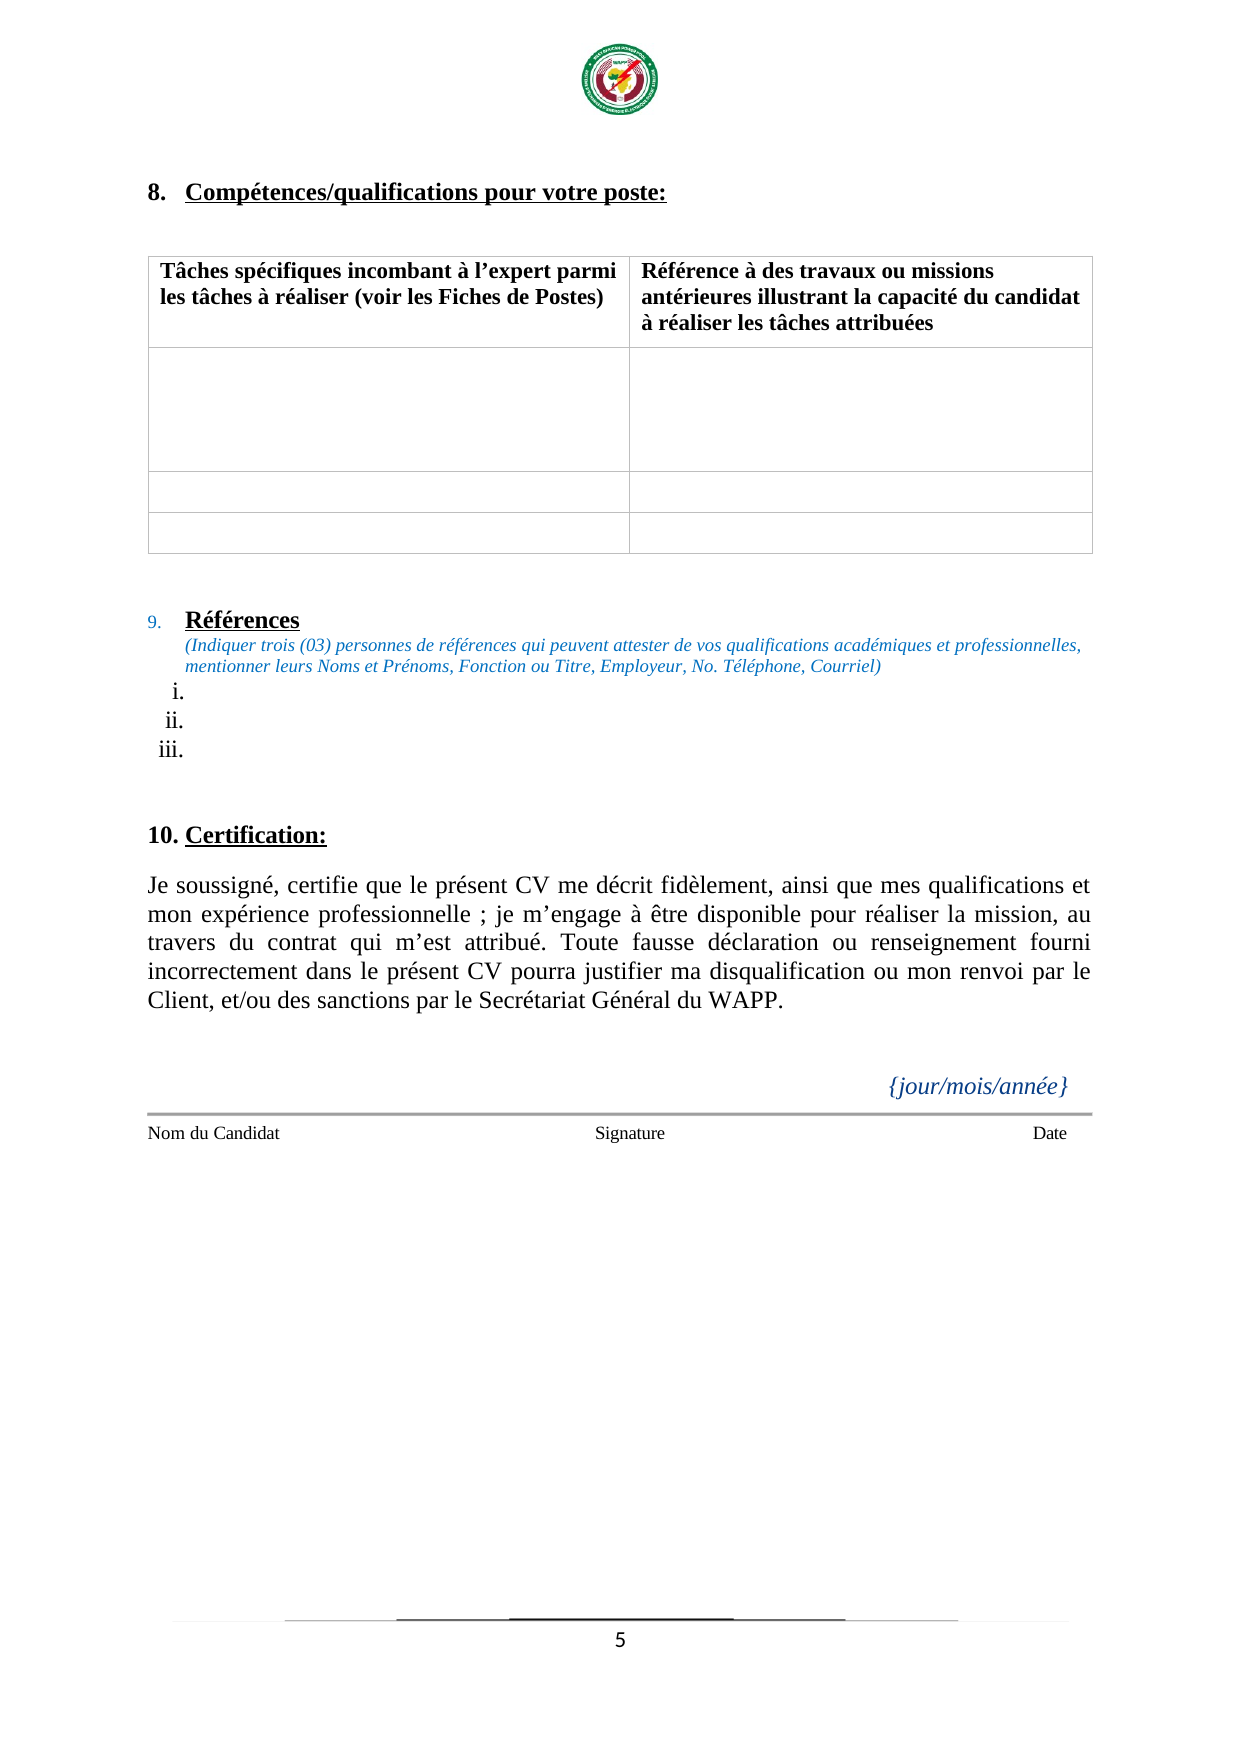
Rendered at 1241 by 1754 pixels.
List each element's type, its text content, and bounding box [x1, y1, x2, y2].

table_cell [149, 472, 629, 512]
picture [172, 1616, 1070, 1624]
table_cell [149, 513, 629, 553]
table_cell [630, 472, 1092, 512]
text {jour/mois/année} [135, 1071, 1068, 1100]
text Je soussigné, certifie que le présent CV me décrit fidèlement, ainsi que mes qualifications et mon expérience professionnelle ; je m’engage à être disponible pour réaliser la mission, au travers du contrat qui m’est attribué. Toute fausse déclaration ou renseignement fourni incorrectement dans le présent CV pourra justifier ma disqualification ou mon renvoi par le Client, et/ou des sanctions par le Secrétariat Général du WAPP. [147, 870, 1092, 1014]
text ii. iii. [158, 705, 207, 763]
table_header Référence à des travaux ou missions antérieures illustrant la capacité du candidat à réaliser les tâches attribuées [630, 257, 1092, 347]
subtitle Compétences/qualifications pour votre poste: [147, 177, 1132, 206]
text i. [172, 677, 1132, 705]
text Nom du Candidat Signature Date [147, 1116, 1132, 1143]
table_cell [630, 348, 1092, 471]
text (Indiquer trois (03) personnes de références qui peuvent attester de vos qualifications académiques et professionnelles, mentionner leurs Noms et Prénoms, Fonction ou Titre, Employeur, No. Téléphone, Courriel) [185, 633, 1132, 677]
list Références [147, 605, 1132, 633]
table_cell [630, 513, 1092, 553]
table_header Tâches spécifiques incombant à l’expert parmi les tâches à réaliser (voir les Fiches de Postes) [149, 257, 629, 347]
picture [581, 43, 658, 115]
table_cell [149, 348, 629, 471]
subtitle Certification: [147, 820, 1132, 849]
